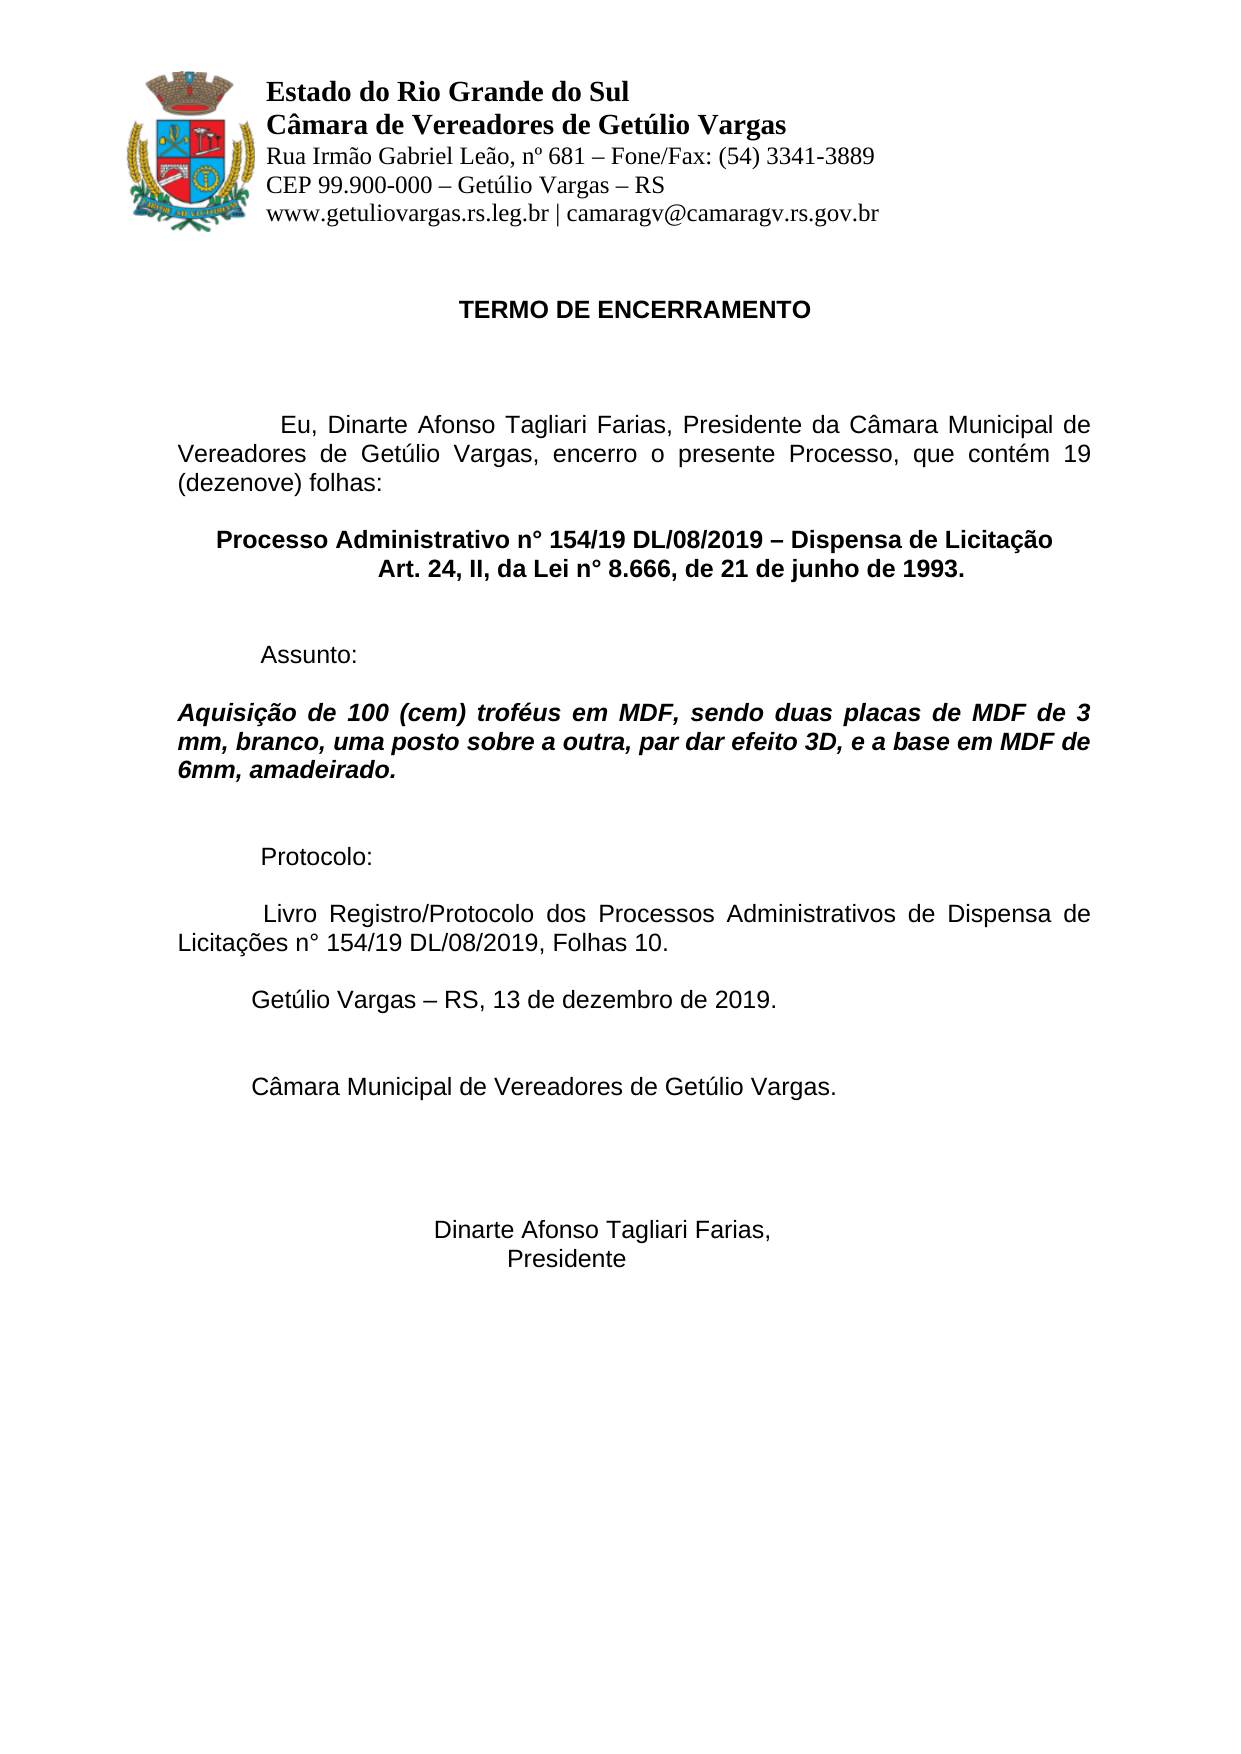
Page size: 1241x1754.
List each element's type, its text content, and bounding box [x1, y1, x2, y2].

text Presidente [398, 1244, 1092, 1273]
text Eu, Dinarte Afonso Tagliari Farias, Presidente da Câmara Municipal de Vereadores de Getúlio Vargas, encerro o presente Processo, que contém 19 (dezenove) folhas: [177, 410, 1092, 497]
subtitle TERMO DE ENCERRAMENTO [177, 295, 1092, 324]
text Art. 24, II, da Lei n° 8.666, de 21 de junho de 1993. [177, 554, 1092, 583]
text Livro Registro/Protocolo dos Processos Administrativos de Dispensa de Licitações n° 154/19 DL/08/2019, Folhas 10. [177, 899, 1092, 957]
text Assunto: [177, 640, 1092, 669]
picture [125, 71, 255, 232]
text Aquisição de 100 (cem) troféus em MDF, sendo duas placas de MDF de 3 mm, branco, uma posto sobre a outra, par dar efeito 3D, e a base em MDF de 6mm, amadeirado. [177, 698, 1092, 784]
text Câmara Municipal de Vereadores de Getúlio Vargas. [177, 1072, 1092, 1100]
text Processo Administrativo n° 154/19 DL/08/2019 – Dispensa de Licitação [177, 525, 1092, 554]
text Protocolo: [177, 842, 1092, 870]
text Getúlio Vargas – RS, 13 de dezembro de 2019. [177, 985, 1092, 1014]
text Dinarte Afonso Tagliari Farias, [177, 1215, 1092, 1244]
